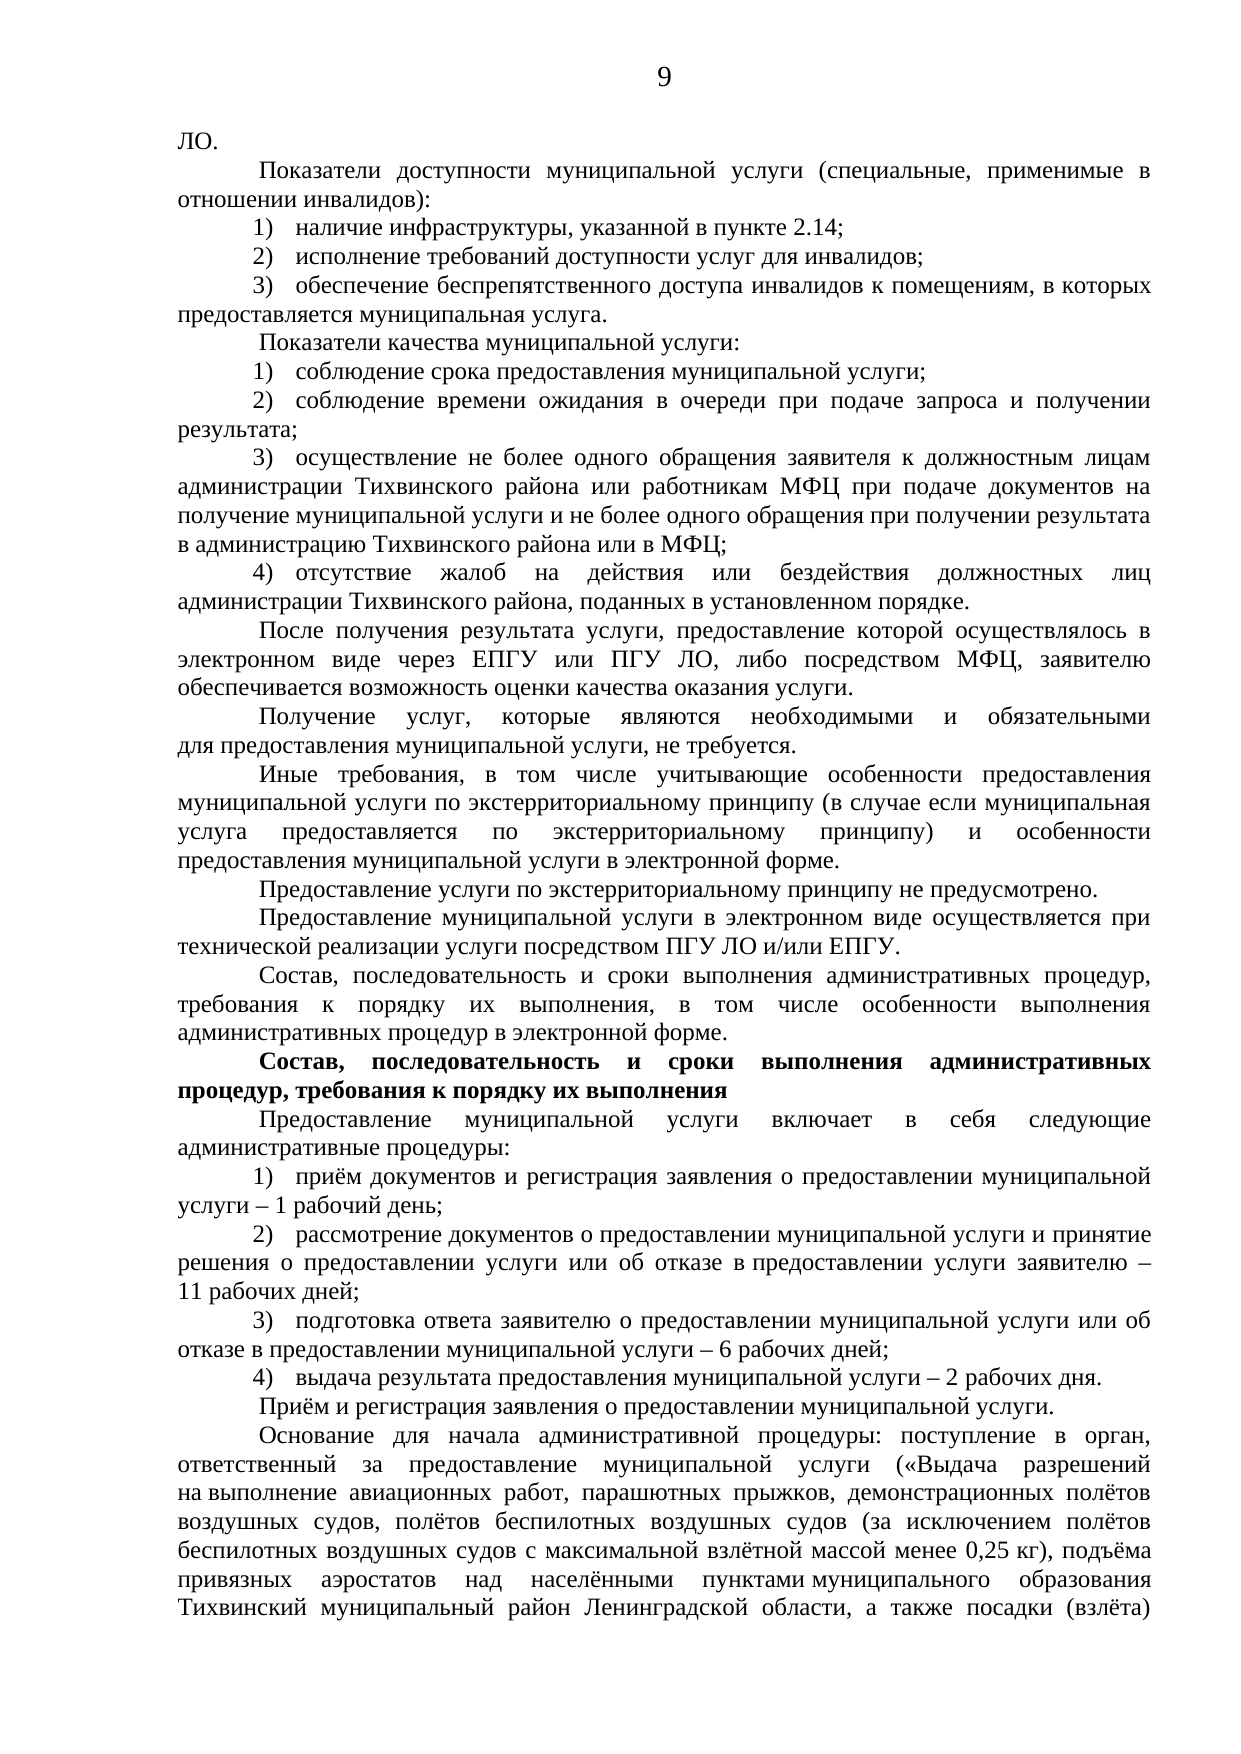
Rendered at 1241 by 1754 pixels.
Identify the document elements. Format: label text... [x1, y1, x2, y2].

text После получения результата услуги, предоставление которой осуществлялось в электронном виде через ЕПГУ или ПГУ ЛО, либо посредством МФЦ, заявителю обеспечивается возможность оценки качества оказания услуги. [177, 615, 1152, 701]
text Предоставление муниципальной услуги включает в себя следующие административные процедуры: [177, 1104, 1152, 1161]
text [177, 1420, 1152, 1621]
text Предоставление услуги по экстерриториальному принципу не предусмотрено. [177, 874, 1152, 902]
text Получение услуг, которые являются необходимыми и обязательными для предоставления муниципальной услуги, не требуется. [177, 701, 1152, 759]
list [177, 126, 1152, 155]
text Состав, последовательность и сроки выполнения административных процедур, требования к порядку их выполнения, в том числе особенности выполнения административных процедур в электронной форме. [177, 960, 1152, 1046]
list обеспечение беспрепятственного доступа инвалидов к помещениям, в которых предоставляется муниципальная услуга. [177, 270, 1152, 327]
text Показатели доступности муниципальной услуги (специальные, применимые в отношении инвалидов): [177, 155, 1152, 212]
text Предоставление муниципальной услуги в электронном виде осуществляется при технической реализации услуги посредством ПГУ ЛО и/или ЕПГУ. [177, 902, 1152, 960]
list отсутствие жалоб на действия или бездействия должностных лиц администрации Тихвинского района, поданных в установленном порядке. [177, 557, 1152, 615]
list осуществление не более одного обращения заявителя к должностным лицам администрации Тихвинского района или работникам МФЦ при подаче документов на получение муниципальной услуги и не более одного обращения при получении результата в администрацию Тихвинского района или в МФЦ; [177, 442, 1152, 557]
list исполнение требований доступности услуг для инвалидов; [177, 241, 1152, 270]
text Приём и регистрация заявления о предоставлении муниципальной услуги. [177, 1391, 1152, 1420]
list соблюдение срока предоставления муниципальной услуги; [177, 356, 1152, 385]
text Иные требования, в том числе учитывающие особенности предоставления муниципальной услуги по экстерриториальному принципу (в случае если муниципальная услуга предоставляется по экстерриториальному принципу) и особенности предоставления муниципальной услуги в электронной форме. [177, 759, 1152, 874]
list наличие инфраструктуры, указанной в пункте 2.14; [177, 212, 1152, 241]
list соблюдение времени ожидания в очереди при подаче запроса и получении результата; [177, 385, 1152, 442]
text Состав, последовательность и сроки выполнения административных процедур, требования к порядку их выполнения [177, 1046, 1152, 1104]
text Показатели качества муниципальной услуги: [177, 327, 1152, 356]
list приём документов и регистрация заявления о предоставлении муниципальной услуги – 1 рабочий день; [177, 1161, 1152, 1219]
list рассмотрение документов о предоставлении муниципальной услуги и принятие решения о предоставлении услуги или об отказе в предоставлении услуги заявителю – 11 рабочих дней; [177, 1219, 1152, 1305]
list выдача результата предоставления муниципальной услуги – 2 рабочих дня. [177, 1362, 1152, 1391]
list подготовка ответа заявителю о предоставлении муниципальной услуги или об отказе в предоставлении муниципальной услуги – 6 рабочих дней; [177, 1305, 1152, 1362]
